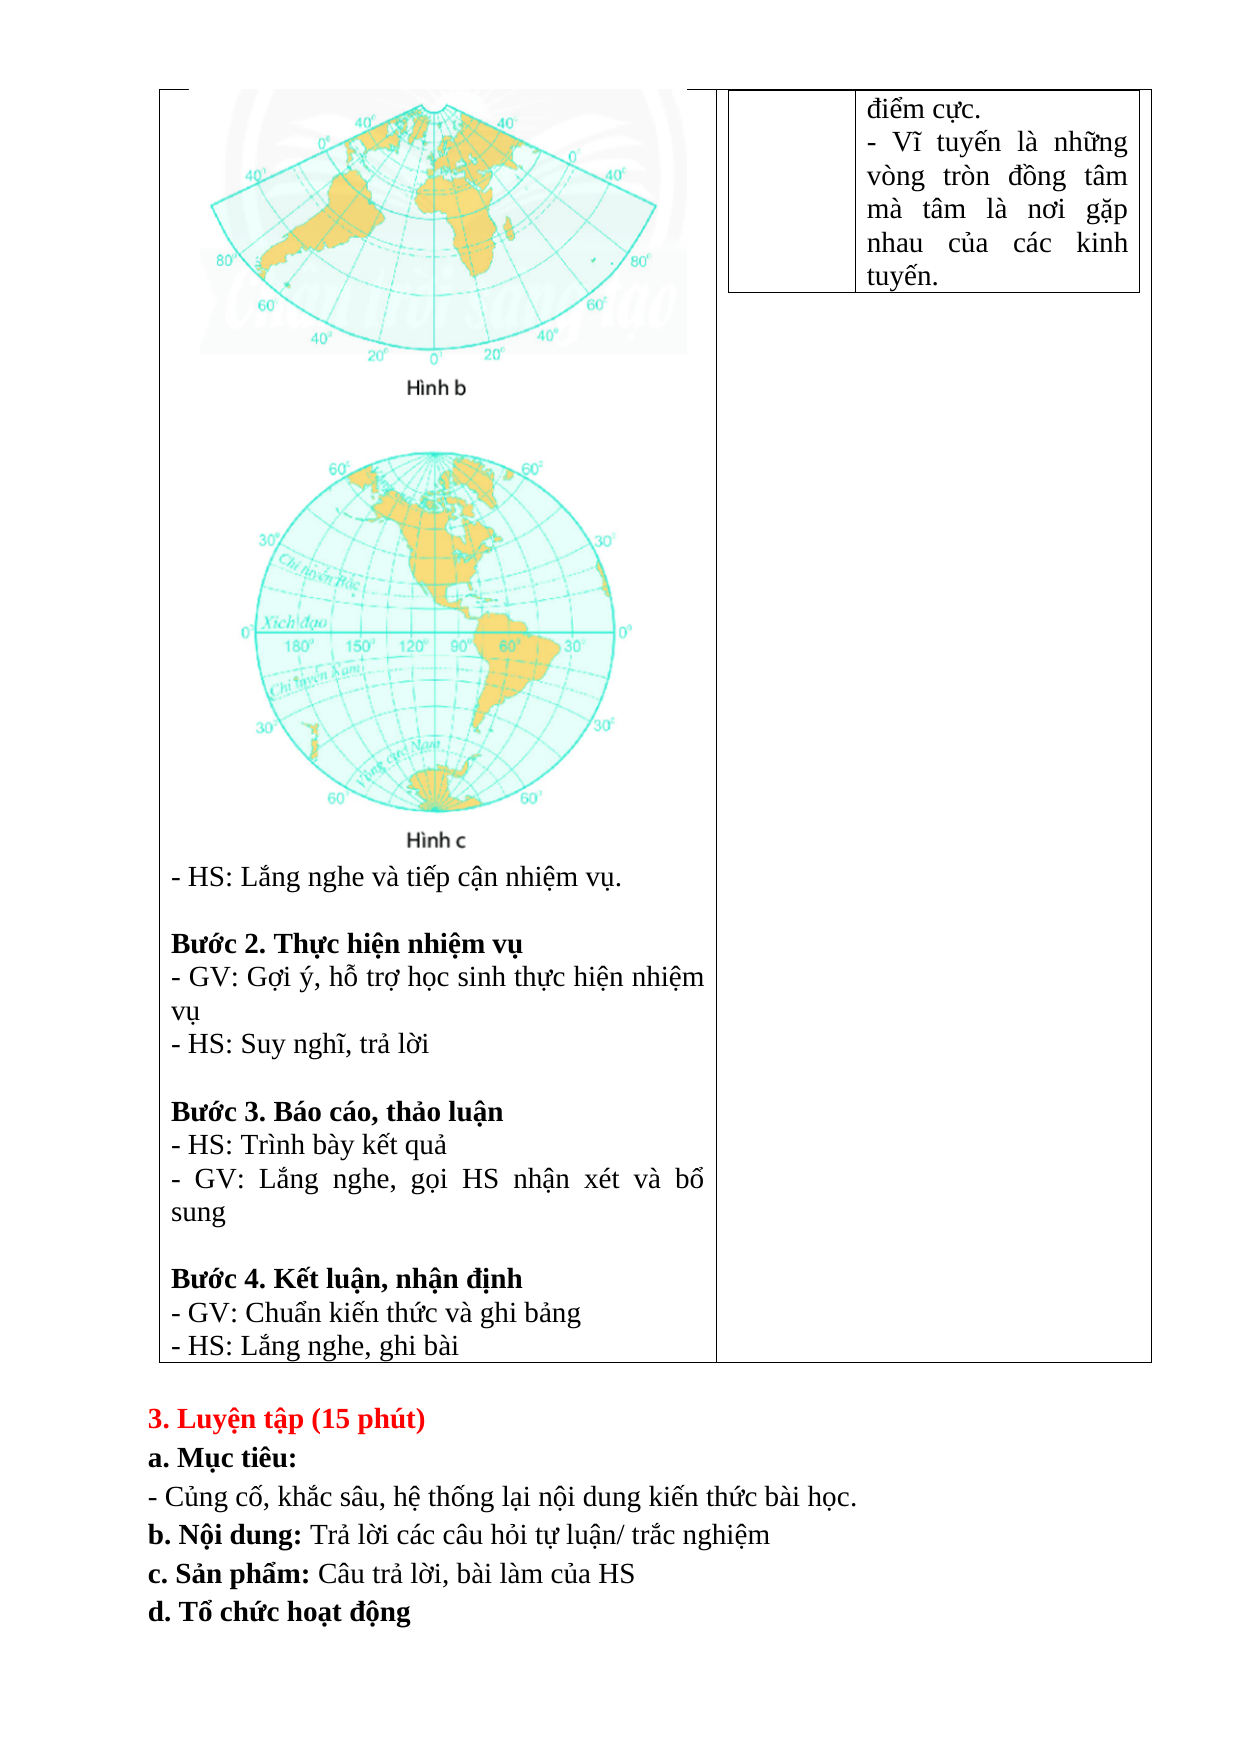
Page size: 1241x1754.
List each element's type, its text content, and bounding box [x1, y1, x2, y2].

picture [232, 442, 644, 859]
text 3. Luyện tập (15 phút) [148, 1402, 1152, 1435]
picture [188, 89, 687, 409]
text c. Sản phẩm: Câu trả lời, bài làm của HS [148, 1556, 1152, 1589]
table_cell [717, 90, 1151, 1362]
text - Củng cố, khắc sâu, hệ thống lại nội dung kiến thức bài học. [148, 1479, 1152, 1512]
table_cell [160, 90, 716, 1362]
text d. Tổ chức hoạt động [148, 1594, 1152, 1628]
text a. Mục tiêu: [148, 1440, 1152, 1474]
text b. Nội dung: Trả lời các câu hỏi tự luận/ trắc nghiệm [148, 1517, 1152, 1551]
